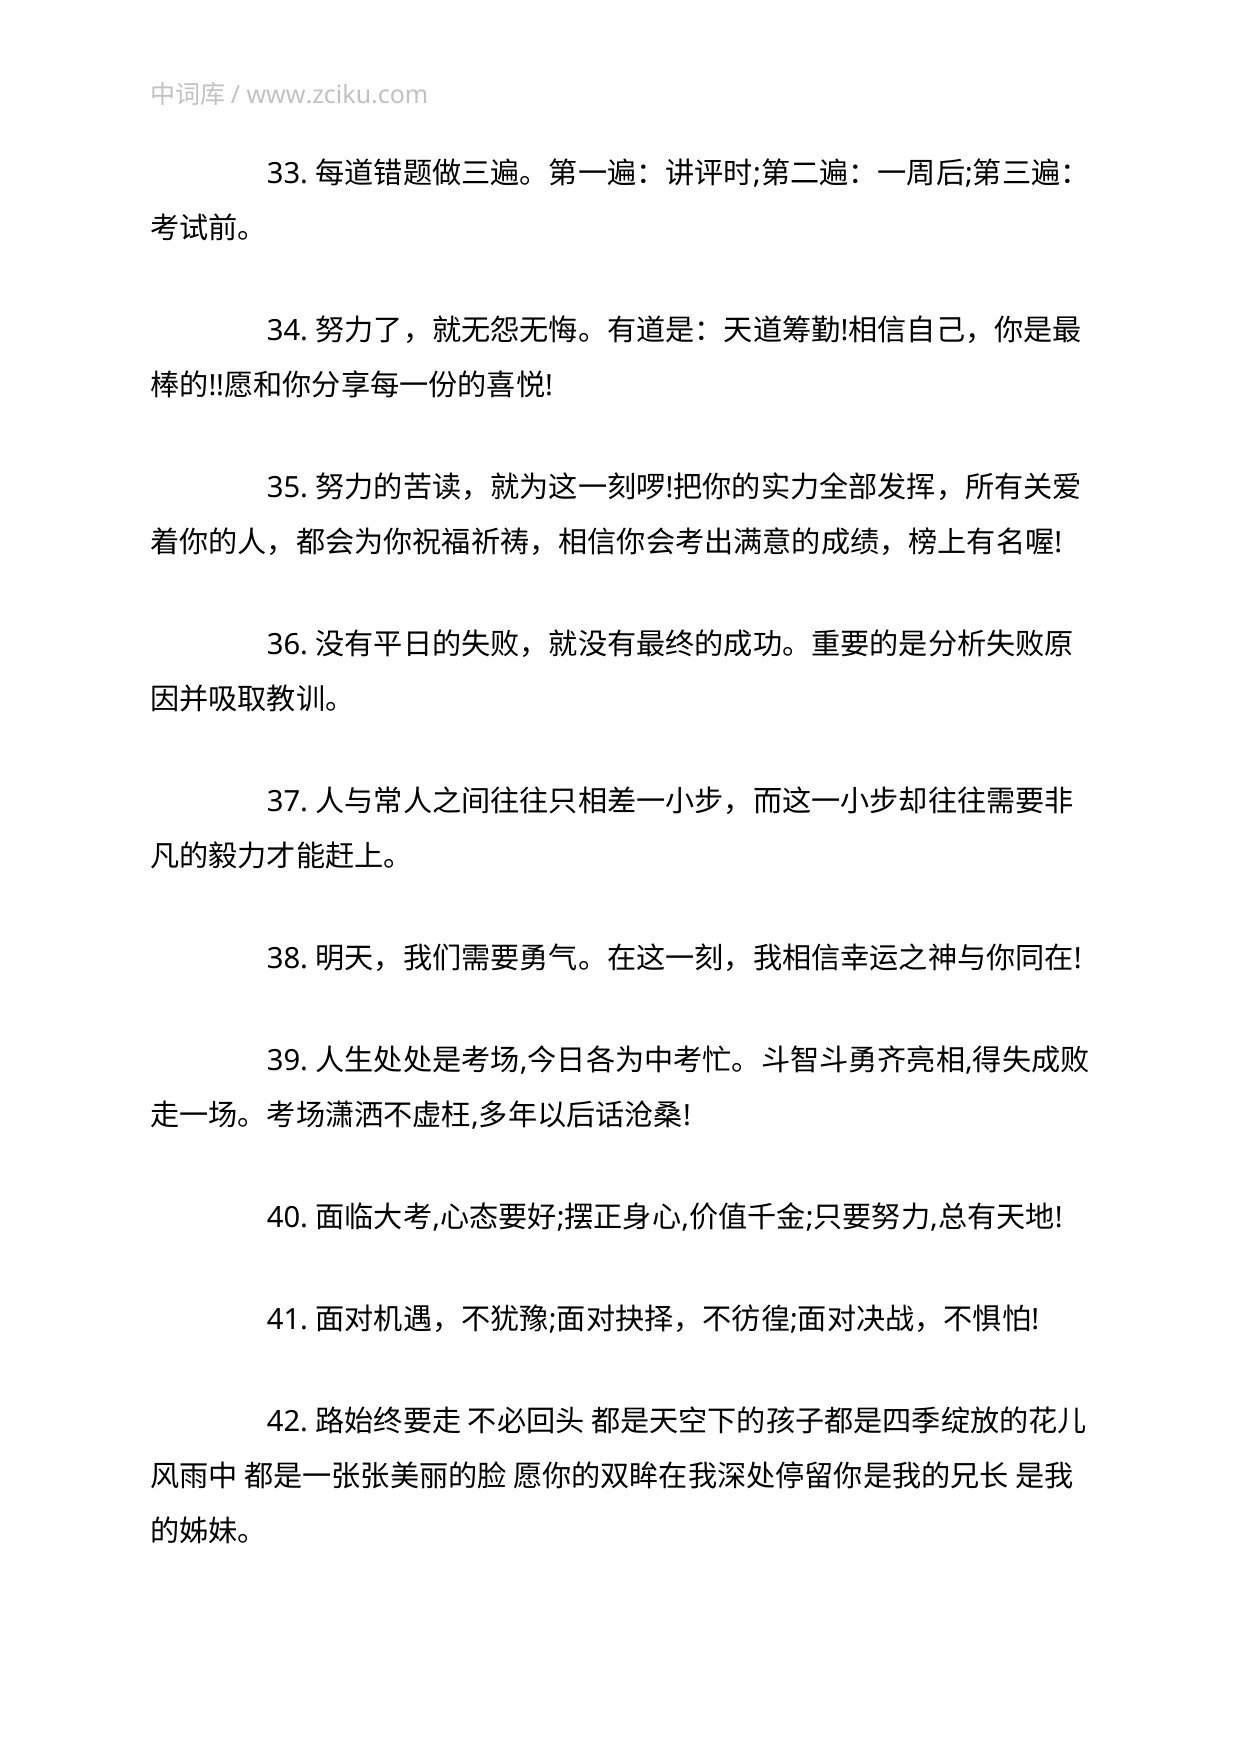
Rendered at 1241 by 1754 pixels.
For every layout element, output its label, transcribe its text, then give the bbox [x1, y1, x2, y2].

text 37. 人与常人之间往往只相差一小步，而这一小步却往往需要非凡的毅力才能赶上。 [150, 777, 1090, 875]
text 33. 每道错题做三遍。第一遍：讲评时;第二遍：一周后;第三遍：考试前。 [150, 150, 1090, 247]
text 41. 面对机遇，不犹豫;面对抉择，不彷徨;面对决战，不惧怕! [150, 1295, 1090, 1338]
text 35. 努力的苦读，就为这一刻啰!把你的实力全部发挥，所有关爱着你的人，都会为你祝福祈祷，相信你会考出满意的成绩，榜上有名喔! [150, 464, 1090, 561]
text 39. 人生处处是考场,今日各为中考忙。斗智斗勇齐亮相,得失成败走一场。考场潇洒不虚枉,多年以后话沧桑! [150, 1036, 1090, 1134]
text 42. 路始终要走 不必回头 都是天空下的孩子都是四季绽放的花儿 风雨中 都是一张张美丽的脸 愿你的双眸在我深处停留你是我的兄长 是我的姊妹。 [150, 1397, 1090, 1549]
text 40. 面临大考,心态要好;摆正身心,价值千金;只要努力,总有天地! [150, 1193, 1090, 1236]
text 38. 明天，我们需要勇气。在这一刻，我相信幸运之神与你同在! [150, 934, 1090, 977]
text 36. 没有平日的失败，就没有最终的成功。重要的是分析失败原因并吸取教训。 [150, 621, 1090, 718]
text 34. 努力了，就无怨无悔。有道是：天道筹勤!相信自己，你是最棒的!!愿和你分享每一份的喜悦! [150, 307, 1090, 404]
